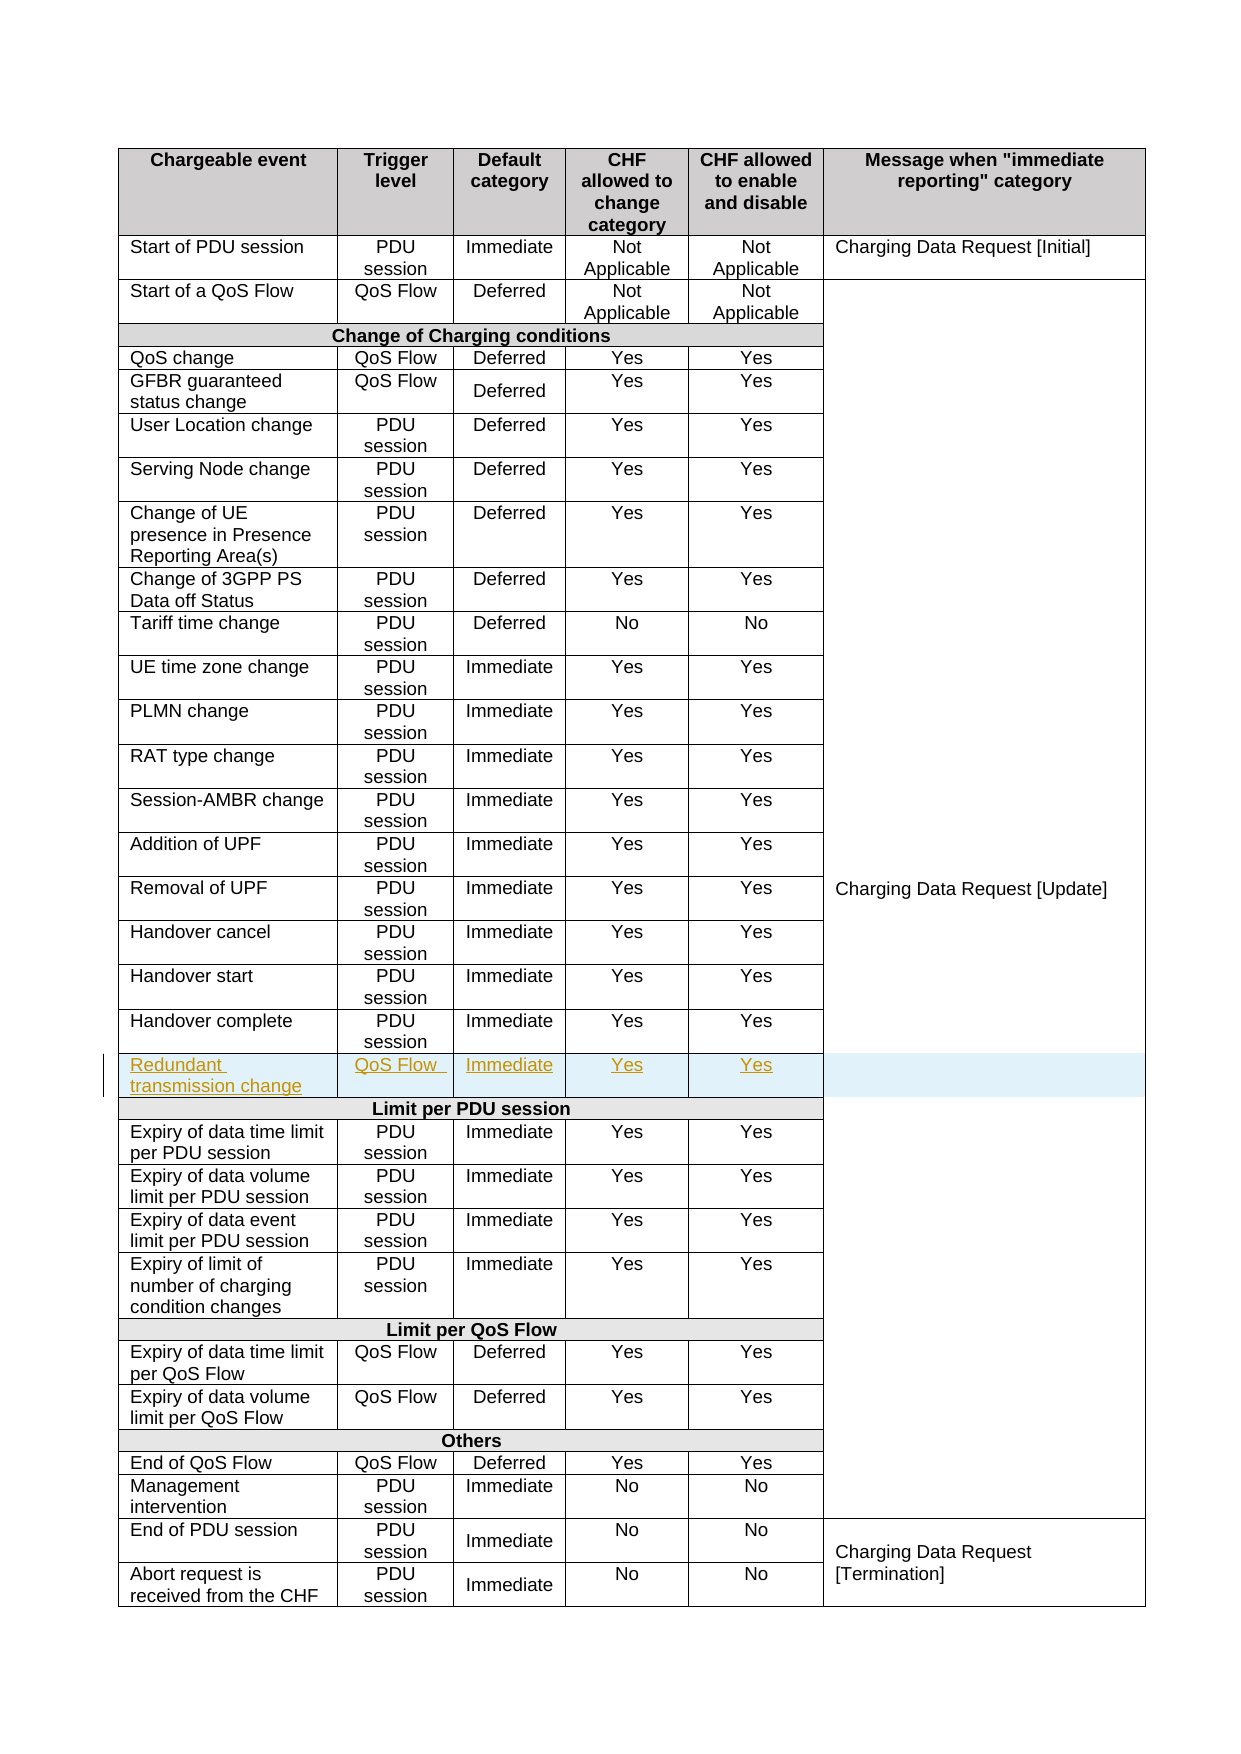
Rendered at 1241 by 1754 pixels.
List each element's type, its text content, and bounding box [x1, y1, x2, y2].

table_cell Handover start [119, 965, 337, 1008]
table_cell Yes [566, 700, 688, 743]
table_header CHF allowed to enable and disable [689, 149, 823, 235]
table_cell Immediate [454, 965, 565, 1008]
table_cell Immediate [454, 1165, 565, 1208]
table_cell Handover complete [119, 1010, 337, 1053]
table_cell Handover cancel [119, 921, 337, 964]
table_cell Yes [689, 921, 823, 964]
table_cell QoS Flow [338, 370, 453, 413]
table_cell Tariff time change [119, 612, 337, 655]
table_cell Immediate [454, 877, 565, 920]
table_cell Change of Charging conditions [119, 324, 823, 346]
table_cell PLMN change [119, 700, 337, 743]
table_cell Expiry of limit of number of charging condition changes [119, 1253, 337, 1318]
table_cell Charging Data Request [Update] [824, 280, 1145, 1518]
table_cell Deferred [454, 458, 565, 501]
table_cell Immediate [454, 1475, 565, 1518]
table_cell Yes [689, 1010, 823, 1053]
table_cell Not Applicable [689, 280, 823, 323]
table_cell Yes [566, 458, 688, 501]
table_cell Yes [689, 370, 823, 413]
table_cell Deferred [454, 1385, 565, 1428]
table_cell Immediate [454, 1010, 565, 1053]
table_header Chargeable event [119, 149, 337, 235]
table_cell Removal of UPF [119, 877, 337, 920]
table_cell Yes [689, 568, 823, 611]
table_cell No [689, 612, 823, 655]
table_cell Charging Data Request [Initial] [824, 236, 1145, 279]
table_cell Yes [566, 965, 688, 1008]
table_cell QoS Flow [338, 1385, 453, 1428]
table_cell Immediate [454, 1519, 565, 1562]
table_cell Serving Node change [119, 458, 337, 501]
table_cell No [566, 1475, 688, 1518]
table_header Trigger level [338, 149, 453, 235]
table_cell Immediate [454, 1563, 565, 1606]
table_cell Yes [566, 877, 688, 920]
table_cell No [689, 1563, 823, 1606]
table_cell QoS Flow [338, 1452, 453, 1474]
table_cell Expiry of data event limit per PDU session [119, 1209, 337, 1252]
table_cell Yes [689, 1341, 823, 1384]
table_cell Yes [689, 1452, 823, 1474]
table_cell Immediate [454, 833, 565, 876]
table_cell Others [119, 1430, 823, 1451]
table_cell Expiry of data time limit per QoS Flow [119, 1341, 337, 1384]
table_cell Deferred [454, 414, 565, 457]
table_cell Yes [689, 789, 823, 832]
table_cell PDU session [338, 502, 453, 567]
table_cell Immediate [454, 921, 565, 964]
table_cell Yes [566, 1253, 688, 1318]
table_cell PDU session [338, 458, 453, 501]
table_cell GFBR guaranteed status change [119, 370, 337, 413]
table_cell Immediate [454, 700, 565, 743]
table_cell Expiry of data volume limit per QoS Flow [119, 1385, 337, 1428]
table_cell PDU session [338, 568, 453, 611]
table_cell PDU session [338, 1475, 453, 1518]
table_cell Start of a QoS Flow [119, 280, 337, 323]
table_cell Immediate [454, 1253, 565, 1318]
table_cell Yes [566, 656, 688, 699]
table_cell RAT type change [119, 745, 337, 788]
table_cell Limit per QoS Flow [119, 1319, 823, 1340]
table_cell No [566, 1563, 688, 1606]
table_cell QoS Flow [338, 280, 453, 323]
table_cell Yes [689, 1120, 823, 1163]
table_cell Yes [566, 568, 688, 611]
table_cell Immediate [454, 236, 565, 279]
table_cell Yes [566, 370, 688, 413]
table_cell Deferred [454, 1341, 565, 1384]
table_cell Immediate [454, 656, 565, 699]
table_cell Yes [566, 1120, 688, 1163]
table_cell PDU session [338, 1120, 453, 1163]
table_cell Deferred [454, 612, 565, 655]
table_cell Yes [566, 1165, 688, 1208]
table_cell PDU session [338, 745, 453, 788]
table_cell Immediate [454, 745, 565, 788]
table_cell PDU session [338, 414, 453, 457]
table_cell Start of PDU session [119, 236, 337, 279]
table_cell PDU session [338, 965, 453, 1008]
table_cell PDU session [338, 700, 453, 743]
table_cell Deferred [454, 502, 565, 567]
table_cell Yes [566, 1010, 688, 1053]
table_cell PDU session [338, 1209, 453, 1252]
table_cell Yes [566, 789, 688, 832]
table_cell Yes [566, 347, 688, 368]
table_cell End of QoS Flow [119, 1452, 337, 1474]
table_cell Not Applicable [566, 236, 688, 279]
table_cell Yes [689, 877, 823, 920]
table_cell Abort request is received from the CHF [119, 1563, 337, 1606]
table_cell Yes [566, 745, 688, 788]
table_cell UE time zone change [119, 656, 337, 699]
table_cell Immediate [454, 789, 565, 832]
table_cell User Location change [119, 414, 337, 457]
table_cell Yes [566, 1385, 688, 1428]
table_cell Deferred [454, 347, 565, 368]
table_cell No [566, 612, 688, 655]
table_cell Addition of UPF [119, 833, 337, 876]
table_cell QoS Flow [338, 1341, 453, 1384]
table_cell Yes [689, 965, 823, 1008]
table_cell Yes [566, 414, 688, 457]
table_cell Deferred [454, 568, 565, 611]
table_cell PDU session [338, 1165, 453, 1208]
table_cell No [689, 1519, 823, 1562]
table_cell Charging Data Request [Termination] [824, 1519, 1145, 1606]
table_cell Session-AMBR change [119, 789, 337, 832]
table_header Default category [454, 149, 565, 235]
table_cell End of PDU session [119, 1519, 337, 1562]
table_cell Yes [689, 458, 823, 501]
table_cell Deferred [454, 1452, 565, 1474]
table_cell Deferred [454, 370, 565, 413]
table_cell Not Applicable [566, 280, 688, 323]
table_cell Yes [566, 1209, 688, 1252]
table_cell Management intervention [119, 1475, 337, 1518]
table_cell Immediate [454, 1209, 565, 1252]
table_cell PDU session [338, 1253, 453, 1318]
table_cell QoS change [119, 347, 337, 368]
table_cell Yes [566, 502, 688, 567]
table_header CHF allowed to change category [566, 149, 688, 235]
table_cell Yes [689, 1385, 823, 1428]
table_cell QoS Flow [338, 347, 453, 368]
table_cell No [689, 1475, 823, 1518]
table_cell Yes [566, 1452, 688, 1474]
table_cell PDU session [338, 1010, 453, 1053]
table_cell Expiry of data time limit per PDU session [119, 1120, 337, 1163]
table_cell Yes [689, 833, 823, 876]
table_cell Yes [566, 1341, 688, 1384]
table_cell PDU session [338, 236, 453, 279]
table_cell PDU session [338, 921, 453, 964]
table_cell PDU session [338, 1563, 453, 1606]
table_cell Limit per PDU session [119, 1098, 823, 1119]
table_cell Yes [689, 745, 823, 788]
table_cell PDU session [338, 833, 453, 876]
table_cell Expiry of data volume limit per PDU session [119, 1165, 337, 1208]
table_cell PDU session [338, 656, 453, 699]
table_cell PDU session [338, 612, 453, 655]
table_cell Immediate [454, 1120, 565, 1163]
table_cell PDU session [338, 877, 453, 920]
table_cell No [566, 1519, 688, 1562]
table_header Message when "immediate reporting" category [824, 149, 1145, 235]
table_cell Deferred [454, 280, 565, 323]
table_cell Yes [689, 1253, 823, 1318]
table_cell Yes [689, 1165, 823, 1208]
table_cell Yes [689, 347, 823, 368]
table_cell Not Applicable [689, 236, 823, 279]
table_cell Change of 3GPP PS Data off Status [119, 568, 337, 611]
table_cell PDU session [338, 1519, 453, 1562]
table_cell Yes [689, 502, 823, 567]
table_cell Yes [566, 833, 688, 876]
table_cell Yes [566, 921, 688, 964]
table_cell Yes [689, 656, 823, 699]
table_cell Yes [689, 414, 823, 457]
table_cell Yes [689, 1209, 823, 1252]
table_cell Yes [689, 700, 823, 743]
table_cell PDU session [338, 789, 453, 832]
table_cell Change of UE presence in Presence Reporting Area(s) [119, 502, 337, 567]
